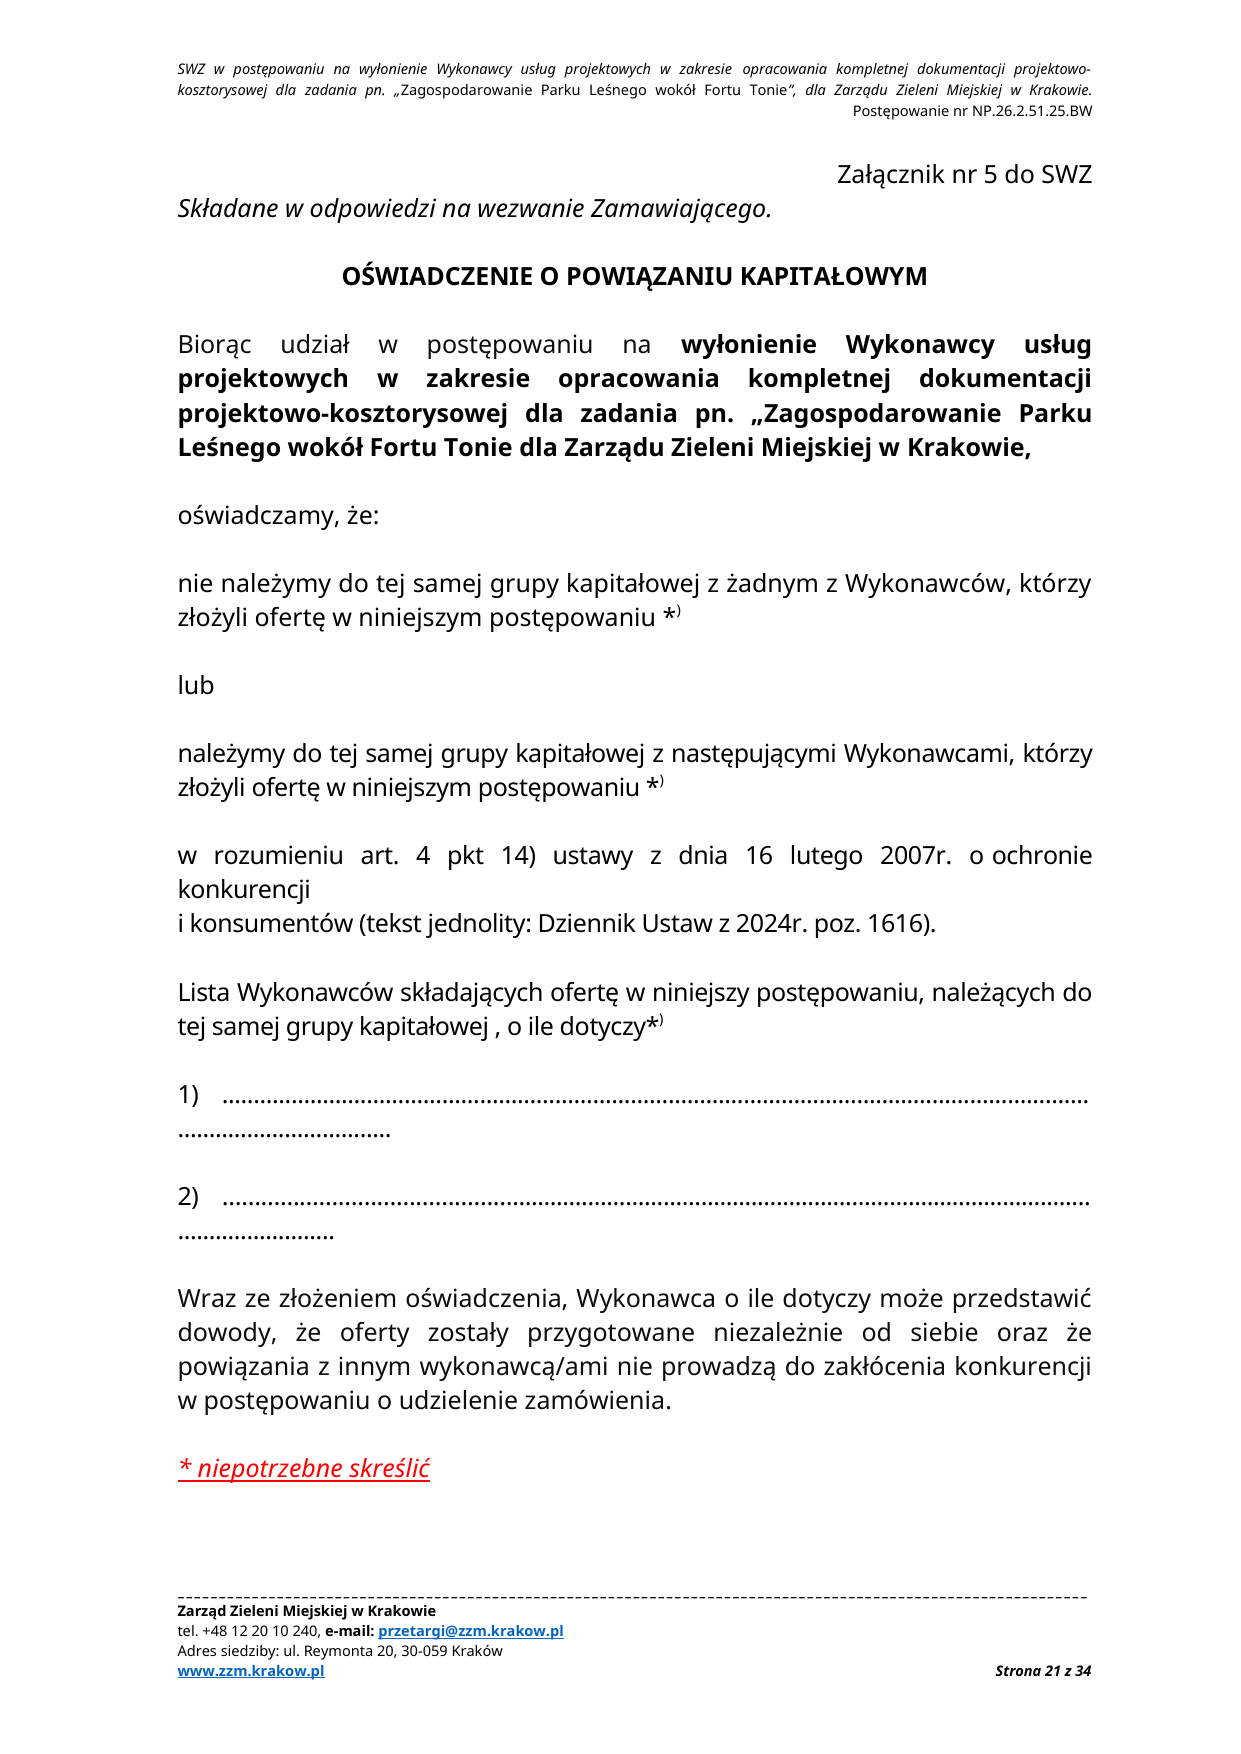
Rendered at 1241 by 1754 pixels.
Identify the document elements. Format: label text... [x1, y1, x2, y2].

text Lista Wykonawców składających ofertę w niniejszy postępowaniu, należących do tej samej grupy kapitałowej , o ile dotyczy*) [177, 974, 1093, 1042]
text Biorąc udział w postępowaniu na wyłonienie Wykonawcy usług projektowych w zakresie opracowania kompletnej dokumentacji projektowo-kosztorysowej dla zadania pn. „Zagospodarowanie Parku Leśnego wokół Fortu Tonie dla Zarządu Zieleni Miejskiej w Krakowie, [177, 327, 1093, 463]
text nie należymy do tej samej grupy kapitałowej z żadnym z Wykonawców, którzy złożyli ofertę w niniejszym postępowaniu *) [177, 566, 1093, 634]
text w rozumieniu art. 4 pkt 14) ustawy z dnia 16 lutego 2007r. o ochronie konkurencji i konsumentów (tekst jednolity: Dziennik Ustaw z 2024r. poz. 1616). [177, 838, 1093, 940]
text OŚWIADCZENIE O POWIĄZANIU KAPITAŁOWYM [177, 259, 1093, 293]
text Załącznik nr 5 do SWZ [177, 157, 1093, 191]
list ………………………………………..................................................................................................................... [177, 1179, 1093, 1247]
text Składane w odpowiedzi na wezwanie Zamawiającego. [177, 191, 1093, 225]
text * niepotrzebne skreślić [177, 1451, 1093, 1485]
text oświadczamy, że: [177, 497, 1093, 531]
text lub [177, 668, 1093, 702]
text należymy do tej samej grupy kapitałowej z następującymi Wykonawcami, którzy złożyli ofertę w niniejszym postępowaniu *) [177, 736, 1093, 804]
list ............................................................................................................................................................................ [177, 1076, 1093, 1144]
text Wraz ze złożeniem oświadczenia, Wykonawca o ile dotyczy może przedstawić dowody, że oferty zostały przygotowane niezależnie od siebie oraz że powiązania z innym wykonawcą/ami nie prowadzą do zakłócenia konkurencji w postępowaniu o udzielenie zamówienia. [177, 1281, 1093, 1417]
